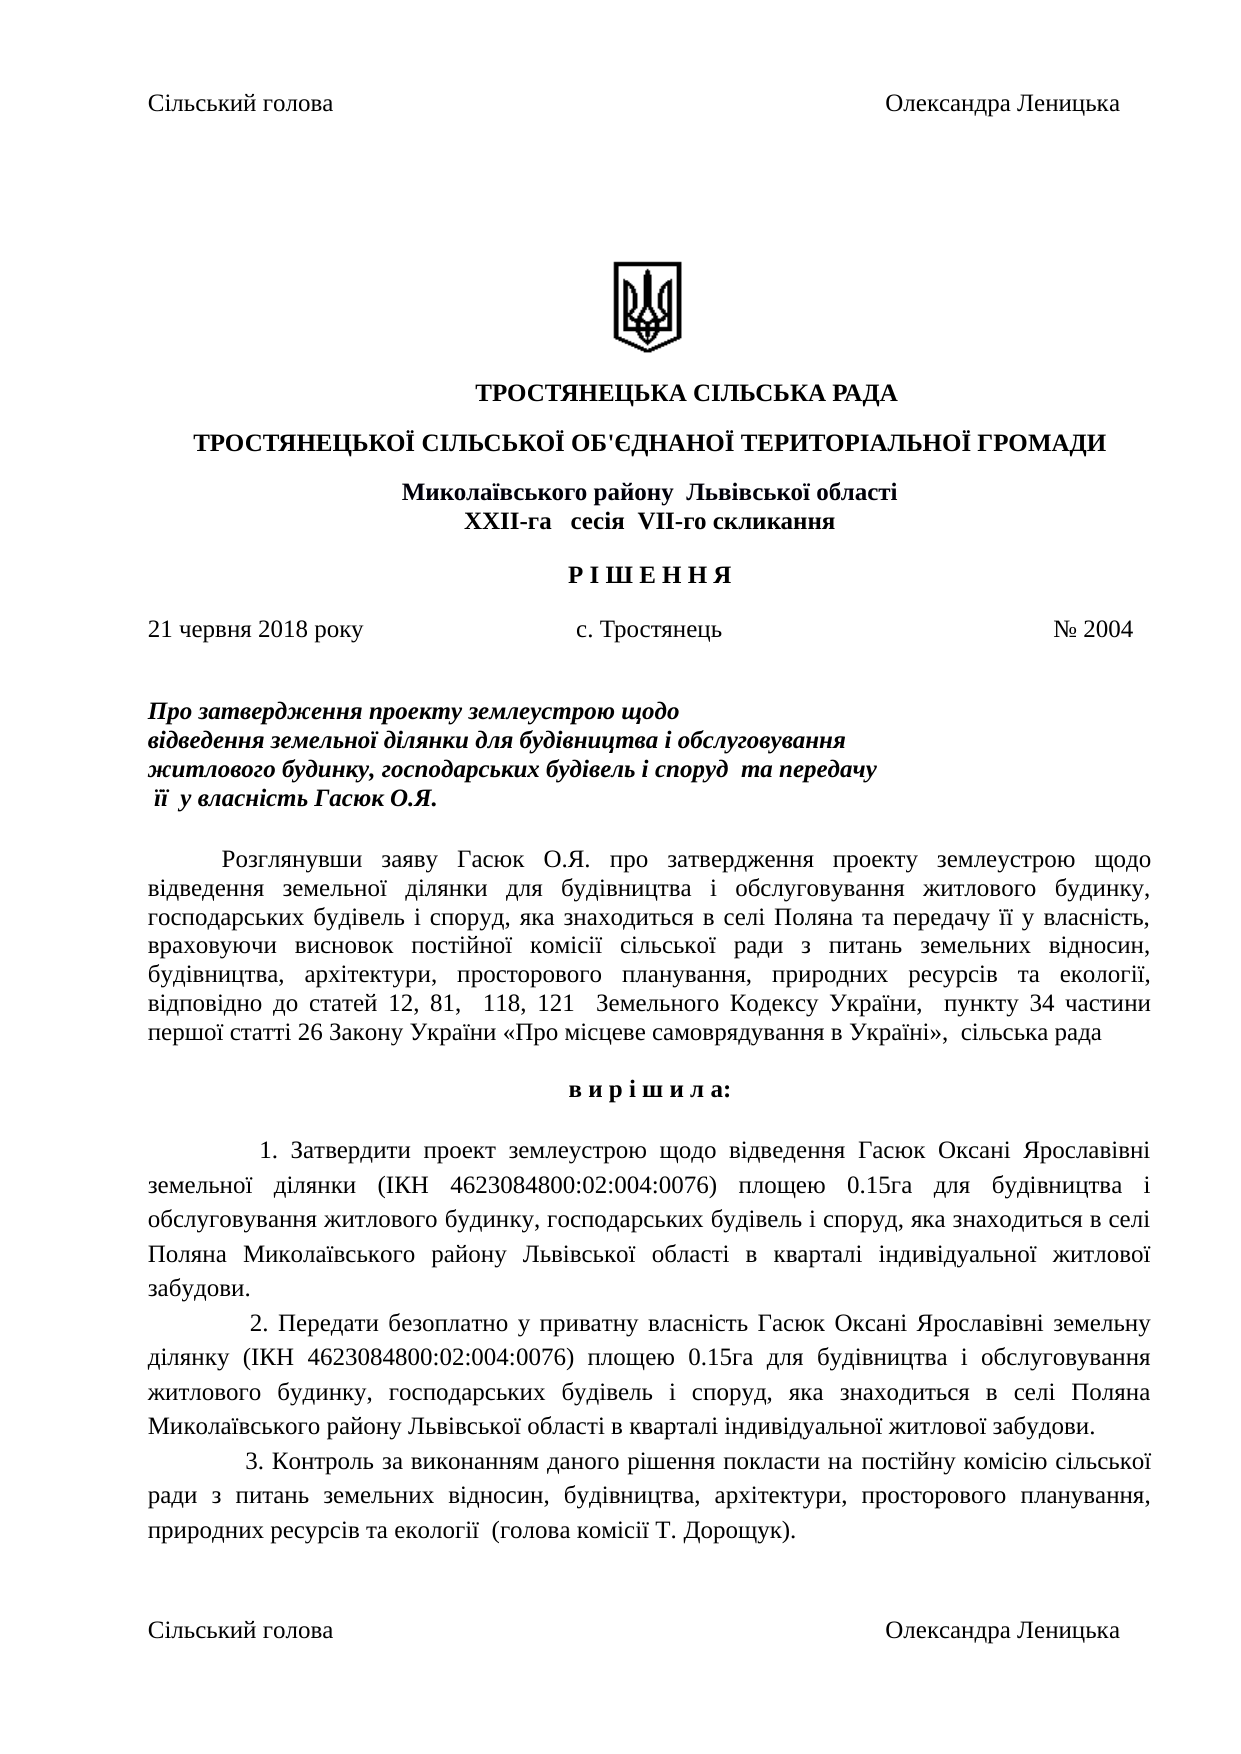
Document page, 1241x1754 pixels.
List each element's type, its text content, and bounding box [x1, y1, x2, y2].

text відведення земельної ділянки для будівництва і обслуговування [148, 725, 1152, 754]
text 2. Передати безоплатно у приватну власність Гасюк Оксані Ярославівні земельну ділянку (ІКН 4623084800:02:004:0076) площею 0.15га для будівництва і обслуговування житлового будинку, господарських будівель і споруд, яка знаходиться в селі Поляна Миколаївського району Львівської області в кварталі індивідуальної житлової забудови. [148, 1308, 1152, 1440]
text Про затвердження проекту землеустрою щодо [148, 696, 1152, 725]
text 1. Затвердити проект землеустрою щодо відведення Гасюк Оксані Ярославівні земельної ділянки (ІКН 4623084800:02:004:0076) площею 0.15га для будівництва і обслуговування житлового будинку, господарських будівель і споруд, яка знаходиться в селі Поляна Миколаївського району Львівської області в кварталі індивідуальної житлової забудови. [148, 1135, 1152, 1302]
text Миколаївського району Львівської області [148, 477, 1152, 506]
text в и р і ш и л а: [148, 1074, 1152, 1102]
text Р І Ш Е Н Н Я [148, 560, 1152, 589]
text житлового будинку, господарських будівель і споруд та передачу [148, 754, 1152, 783]
text Сільський голова Олександра Леницька [148, 88, 1152, 117]
text ТРОСТЯНЕЦЬКА СІЛЬСЬКА РАДА [148, 378, 1152, 407]
text ХХІІ-га сесія VІІ-го скликання [148, 506, 1152, 535]
text Розглянувши заяву Гасюк О.Я. про затвердження проекту землеустрою щодо відведення земельної ділянки для будівництва і обслуговування житлового будинку, господарських будівель і споруд, яка знаходиться в селі Поляна та передачу її у власність, враховуючи висновок постійної комісії сільської ради з питань земельних відносин, будівництва, архітектури, просторового планування, природних ресурсів та екології, відповідно до статей 12, 81, 118, 121 Земельного Кодексу України, пункту 34 частини першої статті 26 Закону України «Про місцеве самоврядування в Україні», сільська рада [148, 844, 1152, 1046]
text 3. Контроль за виконанням даного рішення покласти на постійну комісію сільської ради з питань земельних відносин, будівництва, архітектури, просторового планування, природних ресурсів та екології (голова комісії Т. Дорощук). [148, 1446, 1152, 1543]
text її у власність Гасюк О.Я. [148, 783, 1152, 811]
picture [611, 248, 688, 354]
text ТРОСТЯНЕЦЬКОЇ СІЛЬСЬКОЇ ОБ'ЄДНАНОЇ ТЕРИТОРІАЛЬНОЇ ГРОМАДИ [148, 428, 1152, 456]
text Сільський голова Олександра Леницька [148, 1615, 1152, 1644]
text 21 червня 2018 року с. Тростянець № 2004 [148, 614, 1152, 642]
